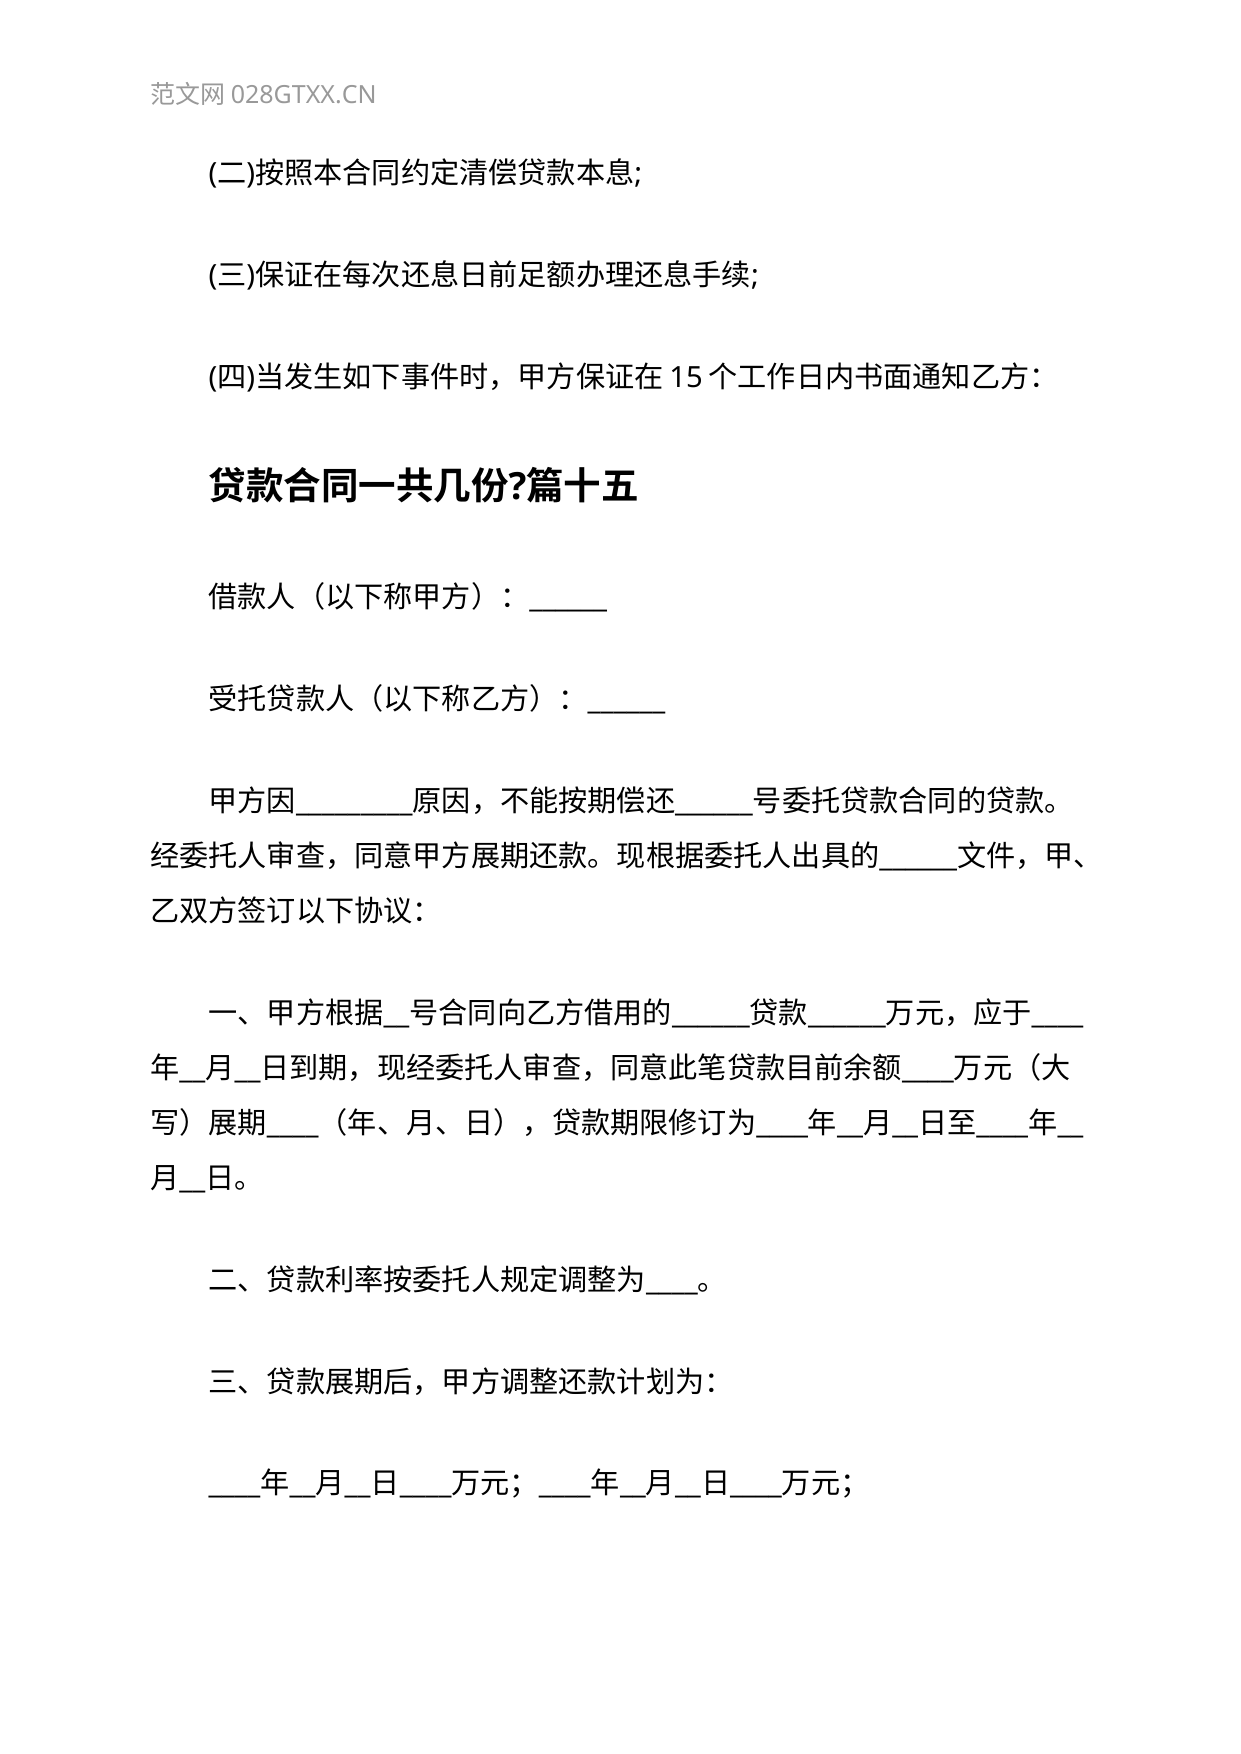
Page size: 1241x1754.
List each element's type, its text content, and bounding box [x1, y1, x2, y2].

text 甲方因_________原因，不能按期偿还______号委托贷款合同的贷款。经委托人审查，同意甲方展期还款。现根据委托人出具的______文件，甲、乙双方签订以下协议： [150, 777, 1090, 930]
text 贷款合同一共几份?篇十五 [150, 456, 1090, 510]
text (三)保证在每次还息日前足额办理还息手续; [150, 252, 1090, 294]
text 二、贷款利率按委托人规定调整为____。 [150, 1256, 1090, 1299]
text (二)按照本合同约定清偿贷款本息; [150, 150, 1090, 192]
text 三、贷款展期后，甲方调整还款计划为： [150, 1358, 1090, 1401]
text (四)当发生如下事件时，甲方保证在15个工作日内书面通知乙方： [150, 354, 1090, 396]
text 借款人（以下称甲方）：______ [150, 573, 1090, 616]
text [150, 1460, 1090, 1502]
text 一、甲方根据__号合同向乙方借用的______贷款______万元，应于____年__月__日到期，现经委托人审查，同意此笔贷款目前余额____万元（大写）展期____（年、月、日），贷款期限修订为____年__月__日至____年__月__日。 [150, 989, 1090, 1197]
text 受托贷款人（以下称乙方）：______ [150, 676, 1090, 718]
